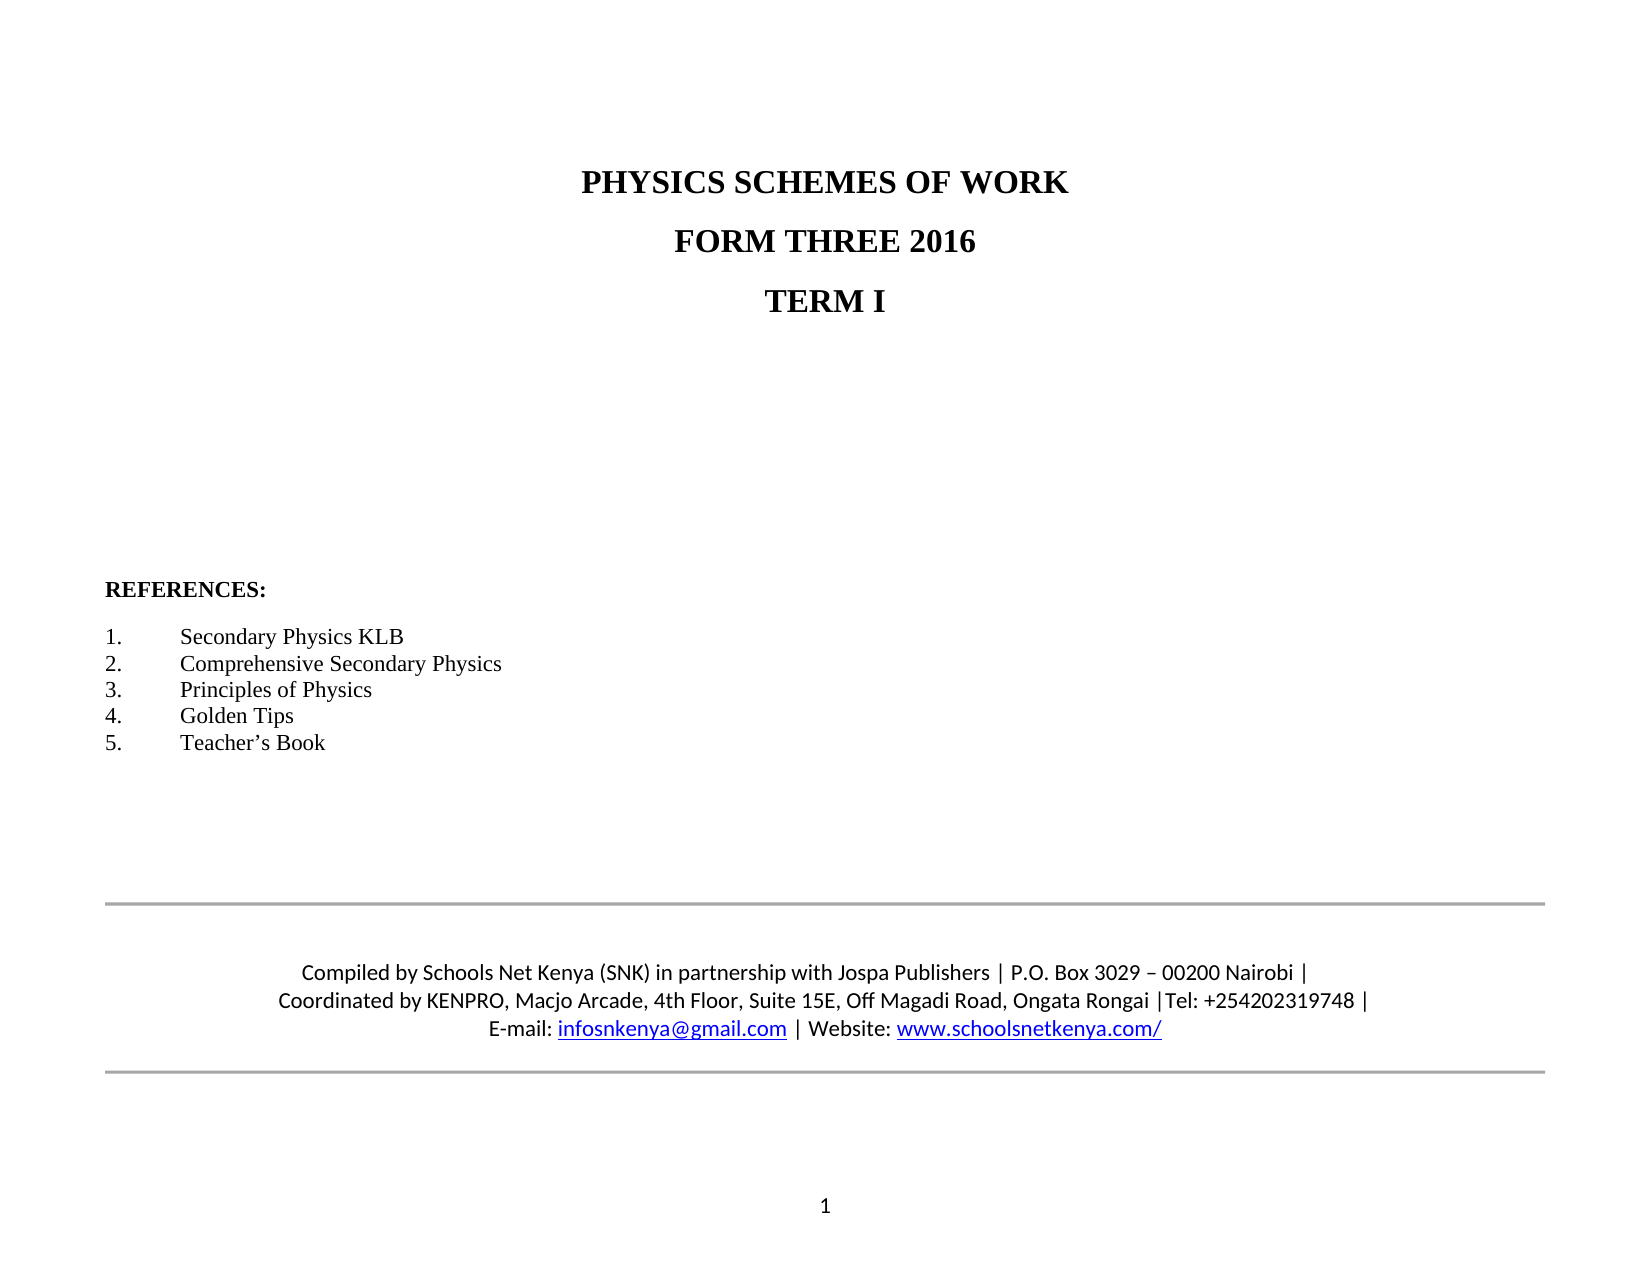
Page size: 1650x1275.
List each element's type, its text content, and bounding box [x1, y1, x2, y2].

text PHYSICS SCHEMES OF WORK [30, 163, 1620, 201]
list Principles of Physics [105, 676, 1620, 702]
text FORM THREE 2016 [30, 222, 1620, 260]
text Compiled by Schools Net Kenya (SNK) in partnership with Jospa Publishers | 00200 | [105, 958, 1507, 986]
list Comprehensive Secondary Physics [105, 649, 1620, 676]
text TERM I [30, 281, 1620, 319]
text E-mail: infosnkenya@gmail.com | Website: www.schoolsnetkenya.com/ [105, 1014, 1545, 1042]
list Secondary Physics KLB [105, 623, 1620, 649]
list Golden Tips [105, 702, 1620, 729]
text Coordinated by KENPRO, Macjo Arcade, 4th Floor, Suite 15E, Off Magadi Road, Ongata Rongai |Tel: +254202319748 | [105, 986, 1545, 1014]
text REFERENCES: [30, 576, 1620, 602]
list Teacher’s Book [105, 729, 1620, 755]
